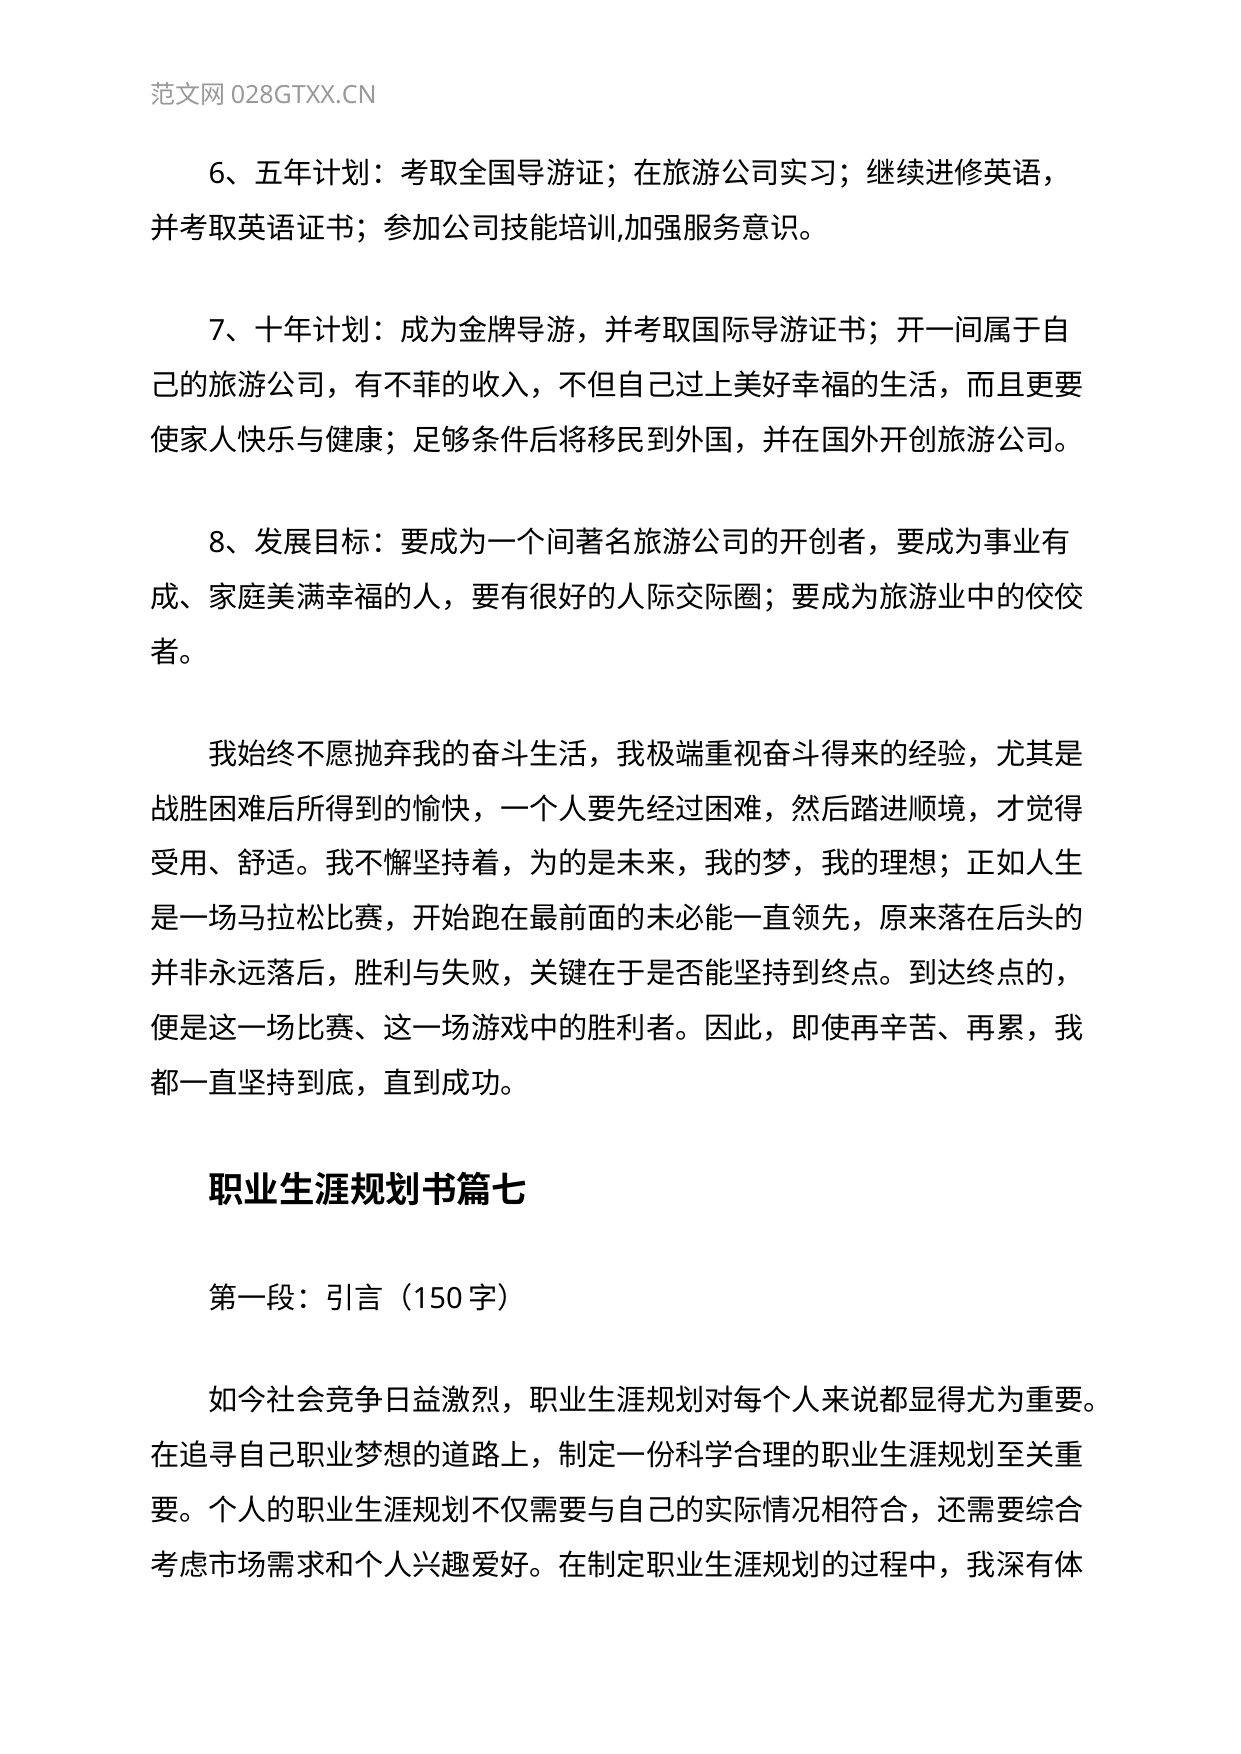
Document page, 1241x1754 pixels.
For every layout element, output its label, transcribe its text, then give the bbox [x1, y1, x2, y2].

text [150, 1377, 1090, 1584]
text 7、十年计划：成为金牌导游，并考取国际导游证书；开一间属于自己的旅游公司，有不菲的收入，不但自己过上美好幸福的生活，而且更要使家人快乐与健康；足够条件后将移民到外国，并在国外开创旅游公司。 [150, 307, 1090, 459]
text 职业生涯规划书篇七 [150, 1161, 1090, 1213]
text 我始终不愿抛弃我的奋斗生活，我极端重视奋斗得来的经验，尤其是战胜困难后所得到的愉快，一个人要先经过困难，然后踏进顺境，才觉得受用、舒适。我不懈坚持着，为的是未来，我的梦，我的理想；正如人生是一场马拉松比赛，开始跑在最前面的未必能一直领先，原来落在后头的并非永远落后，胜利与失败，关键在于是否能坚持到终点。到达终点的，便是这一场比赛、这一场游戏中的胜利者。因此，即使再辛苦、再累，我都一直坚持到底，直到成功。 [150, 730, 1090, 1102]
text 6、五年计划：考取全国导游证；在旅游公司实习；继续进修英语，并考取英语证书；参加公司技能培训,加强服务意识。 [150, 150, 1090, 247]
text 8、发展目标：要成为一个间著名旅游公司的开创者，要成为事业有成、家庭美满幸福的人，要有很好的人际交际圈；要成为旅游业中的佼佼者。 [150, 519, 1090, 671]
text 第一段：引言（150字） [150, 1275, 1090, 1317]
